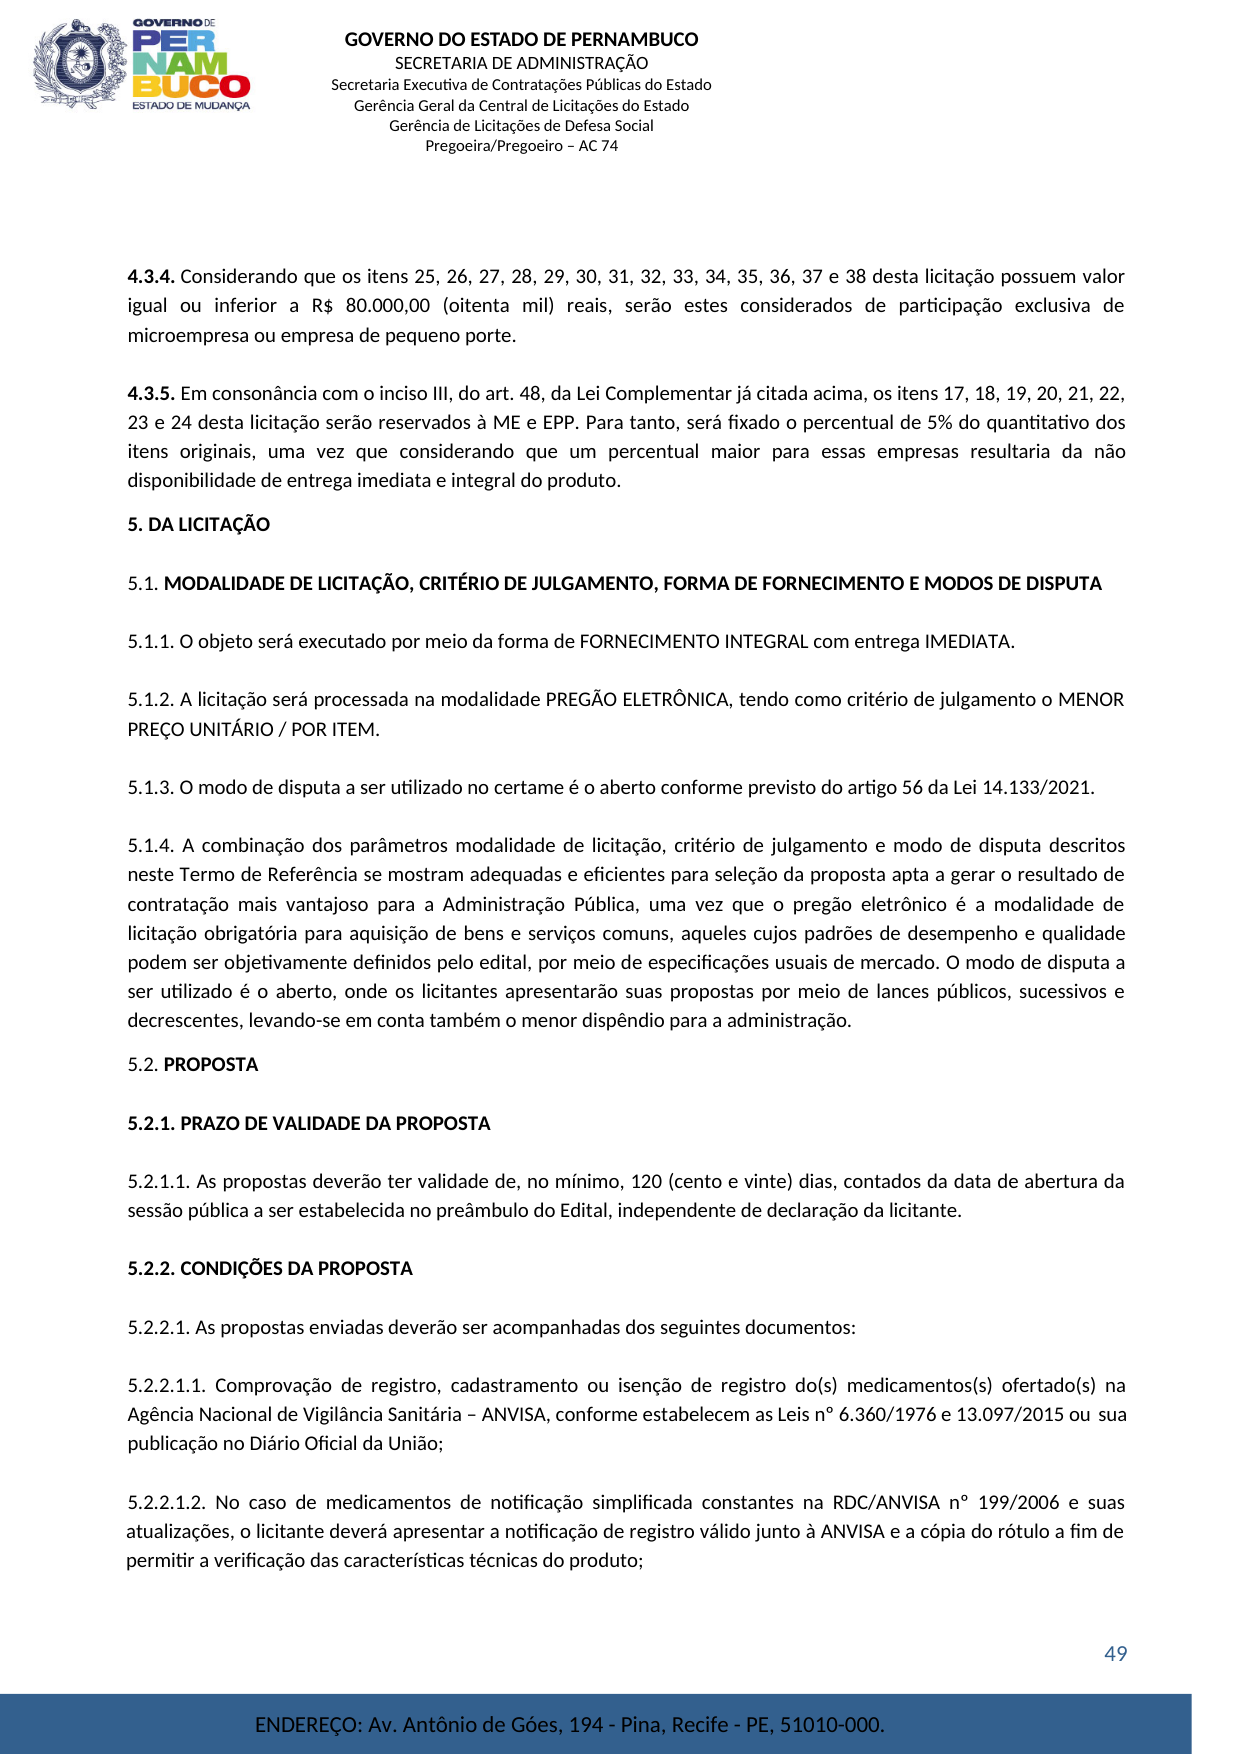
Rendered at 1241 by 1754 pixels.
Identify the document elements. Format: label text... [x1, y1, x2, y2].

text 5.2.1.1. As propostas deverão ter validade de, no mínimo, 120 (cento e vinte) dias, contados da data de abertura da sessão pública a ser estabelecida no preâmbulo do Edital, independente de declaração da licitante. [127, 1168, 1127, 1223]
text 4.3.4. Considerando que os itens 25, 26, 27, 28, 29, 30, 31, 32, 33, 34, 35, 36, 37 e 38 desta licitação possuem valor igual ou inferior a R$ 80.000,00 (oitenta mil) reais, serão estes considerados de participação exclusiva de microempresa ou empresa de pequeno porte. [127, 263, 1127, 347]
text 5.2.2. CONDIÇÕES DA PROPOSTA [127, 1256, 1127, 1281]
text 5.2.2.1.1. Comprovação de registro, cadastramento ou isenção de registro do(s) medicamentos(s) ofertado(s) na Agência Nacional de Vigilância Sanitária – ANVISA, conforme estabelecem as Leis nº 6.360/1976 e 13.097/2015 ou sua publicação no Diário Oficial da União; [127, 1372, 1127, 1456]
text 5.1.2. A licitação será processada na modalidade PREGÃO ELETRÔNICA, tendo como critério de julgamento o MENOR PREÇO UNITÁRIO / POR ITEM. [127, 687, 1127, 741]
text 5.2. PROPOSTA [127, 1051, 1127, 1077]
text 5.2.1. PRAZO DE VALIDADE DA PROPOSTA [127, 1110, 1127, 1135]
text 5.1.3. O modo de disputa a ser utilizado no certame é o aberto conforme previsto do artigo 56 da Lei 14.133/2021. [127, 774, 1127, 799]
text 4.3.5. Em consonância com o inciso III, do art. 48, da Lei Complementar já citada acima, os itens 17, 18, 19, 20, 21, 22, 23 e 24 desta licitação serão reservados à ME e EPP. Para tanto, será fixado o percentual de 5% do quantitativo dos itens originais, uma vez que considerando que um percentual maior para essas empresas resultaria da não disponibilidade de entrega imediata e integral do produto. [127, 380, 1127, 493]
text 5.2.2.1. As propostas enviadas deverão ser acompanhadas dos seguintes documentos: [127, 1314, 1127, 1339]
text 5.1.1. O objeto será executado por meio da forma de FORNECIMENTO INTEGRAL com entrega IMEDIATA. [127, 628, 1127, 654]
text 5.1. MODALIDADE DE LICITAÇÃO, CRITÉRIO DE JULGAMENTO, FORMA DE FORNECIMENTO E MODOS DE DISPUTA [127, 570, 1127, 595]
text 5.1.4. A combinação dos parâmetros modalidade de licitação, critério de julgamento e modo de disputa descritos neste Termo de Referência se mostram adequadas e eficientes para seleção da proposta apta a gerar o resultado de contratação mais vantajoso para a Administração Pública, uma vez que o pregão eletrônico é a modalidade de licitação obrigatória para aquisição de bens e serviços comuns, aqueles cujos padrões de desempenho e qualidade podem ser objetivamente definidos pelo edital, por meio de especificações usuais de mercado. O modo de disputa a ser utilizado é o aberto, onde os licitantes apresentarão suas propostas por meio de lances públicos, sucessivos e decrescentes, levando-se em conta também o menor dispêndio para a administração. [127, 832, 1127, 1033]
picture [23, 10, 259, 116]
text 5. DA LICITAÇÃO [127, 512, 1127, 537]
text 5.2.2.1.2. No caso de medicamentos de notificação simplificada constantes na RDC/ANVISA nº 199/2006 e suas atualizações, o licitante deverá apresentar a notificação de registro válido junto à ANVISA e a cópia do rótulo a fim de permitir a verificação das características técnicas do produto; [126, 1489, 1127, 1573]
